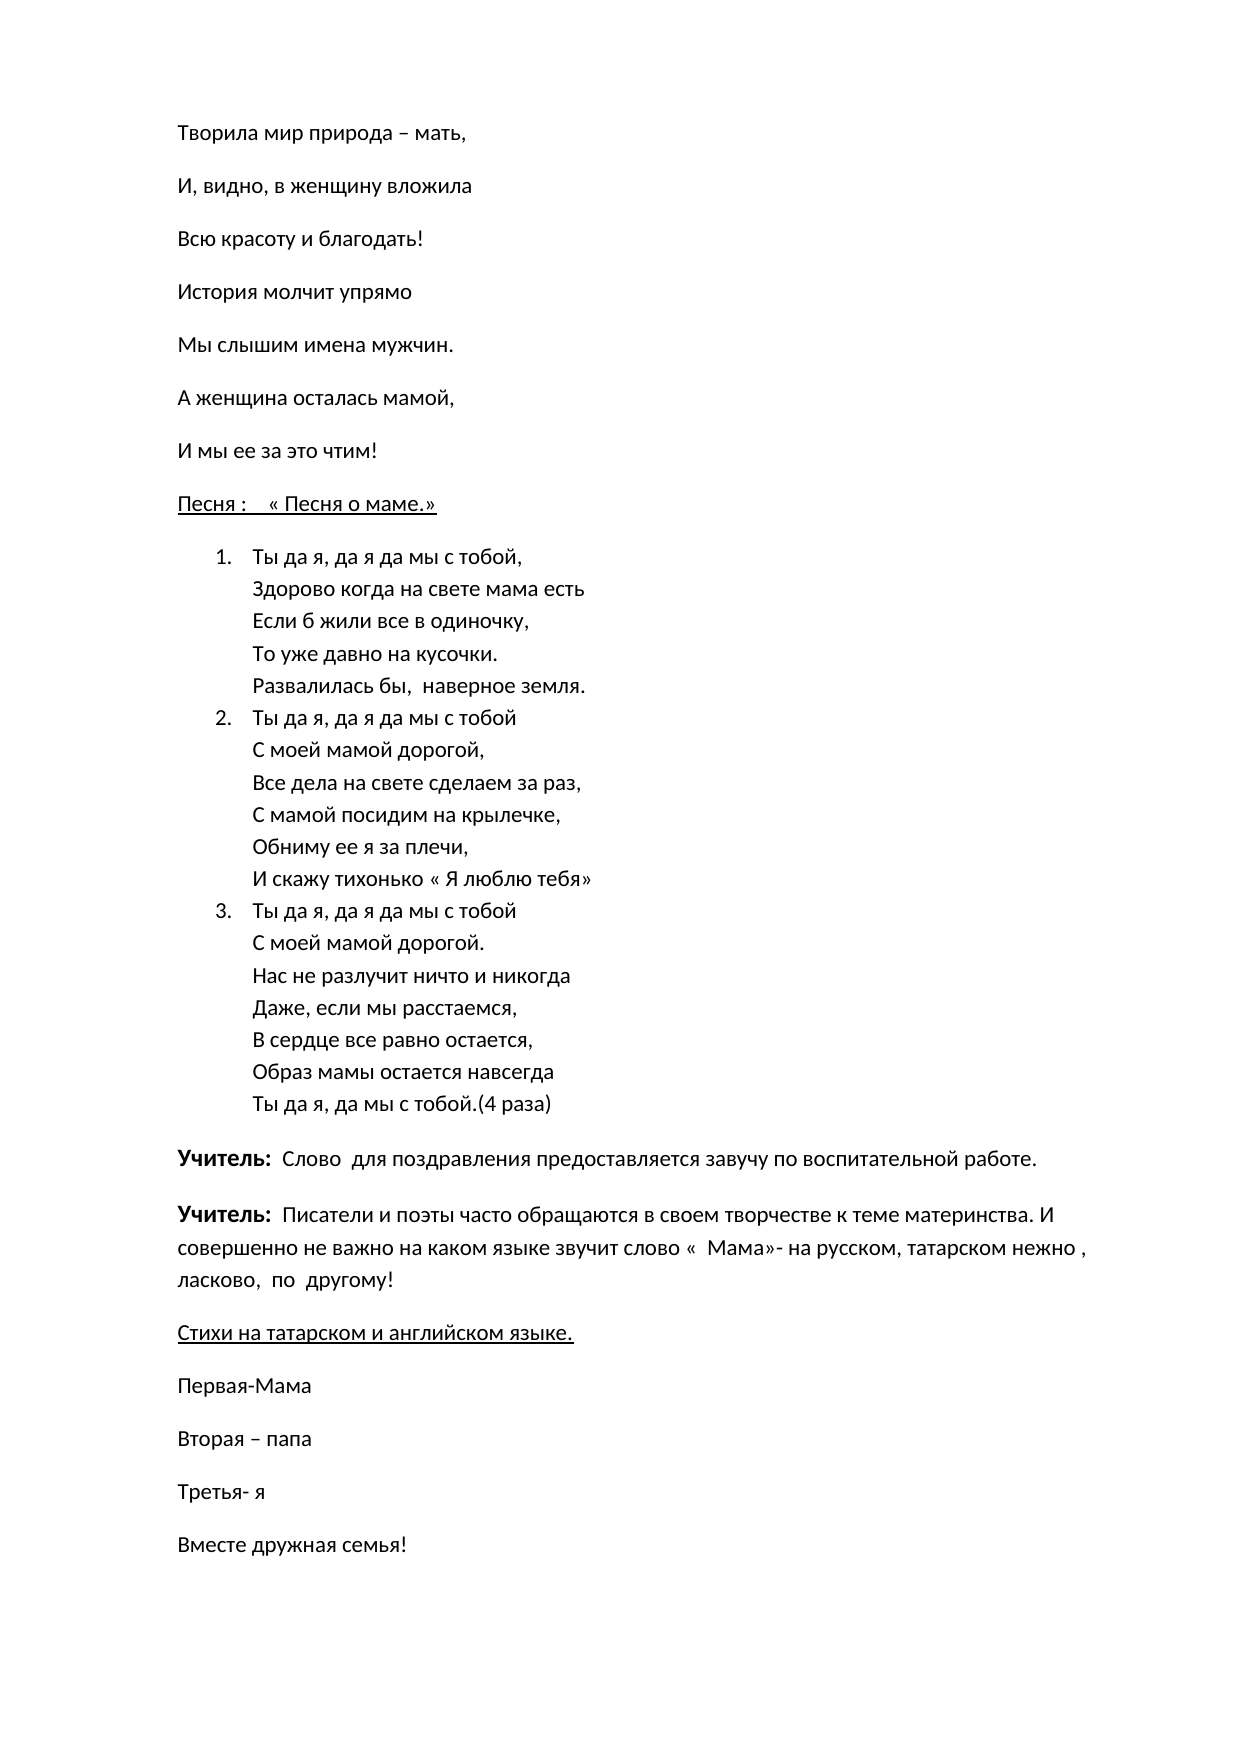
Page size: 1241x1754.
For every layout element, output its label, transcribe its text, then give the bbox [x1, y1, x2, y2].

text И, видно, в женщину вложила [177, 171, 1152, 199]
text Учитель: Слово для поздравления предоставляется завучу по воспитательной работе. [177, 1142, 1152, 1173]
list Ты да я, да я да мы с тобой [215, 703, 1152, 731]
text Всю красоту и благодать! [177, 224, 1152, 252]
list И скажу тихонько « Я люблю тебя» [252, 864, 1152, 892]
list Нас не разлучит ничто и никогда [252, 961, 1152, 989]
list Образ мамы остается навсегда [252, 1057, 1152, 1085]
list В сердце все равно остается, [252, 1025, 1152, 1053]
text Учитель: Писатели и поэты часто обращаются в своем творчестве к теме материнства. И совершенно не важно на каком языке звучит слово « Мама»- на русском, татарском нежно , ласково, по другому! [177, 1198, 1152, 1293]
list То уже давно на кусочки. [252, 639, 1152, 667]
text Третья- я [177, 1477, 1152, 1505]
list С моей мамой дорогой, [252, 735, 1152, 763]
list Все дела на свете сделаем за раз, [252, 768, 1152, 796]
list Обниму ее я за плечи, [252, 832, 1152, 860]
list Если б жили все в одиночку, [252, 607, 1152, 635]
list Здорово когда на свете мама есть [252, 574, 1152, 602]
text Первая-Мама [177, 1371, 1152, 1399]
text Песня : « Песня о маме.» [177, 489, 1152, 517]
list С моей мамой дорогой. [252, 928, 1152, 957]
text А женщина осталась мамой, [177, 383, 1152, 411]
list Ты да я, да я да мы с тобой, [215, 542, 1152, 570]
list Ты да я, да мы с тобой.(4 раза) [252, 1089, 1152, 1117]
text И мы ее за это чтим! [177, 436, 1152, 464]
text Вместе дружная семья! [177, 1530, 1152, 1558]
text Творила мир природа – мать, [177, 118, 1152, 146]
text Мы слышим имена мужчин. [177, 330, 1152, 358]
text Стихи на татарском и английском языке. [177, 1318, 1152, 1346]
text История молчит упрямо [177, 277, 1152, 305]
list Даже, если мы расстаемся, [252, 993, 1152, 1021]
list Ты да я, да я да мы с тобой [215, 896, 1152, 924]
list Развалилась бы, наверное земля. [252, 671, 1152, 699]
list С мамой посидим на крылечке, [252, 800, 1152, 828]
text Вторая – папа [177, 1424, 1152, 1452]
